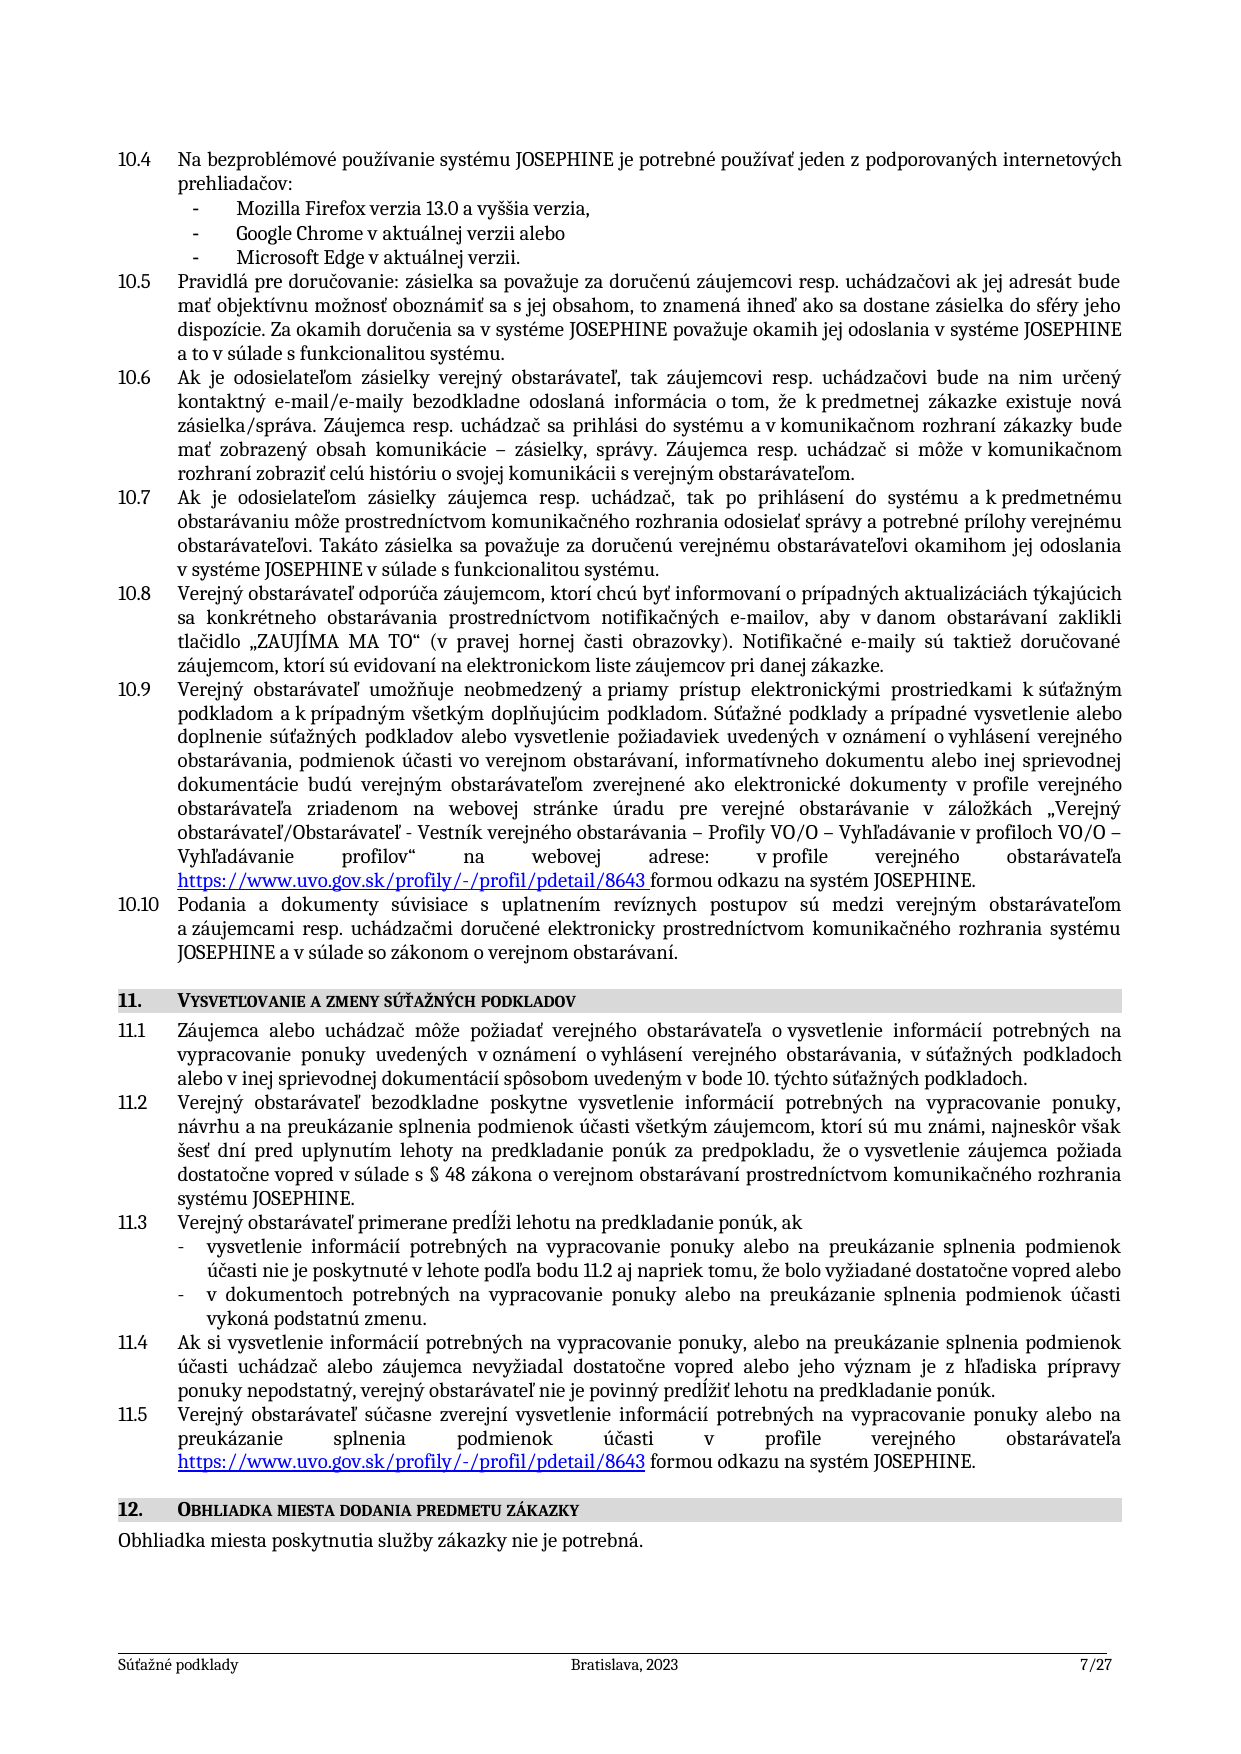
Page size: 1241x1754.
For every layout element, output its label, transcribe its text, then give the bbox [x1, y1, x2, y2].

list Verejný obstarávateľ odporúča záujemcom, ktorí chcú byť informovaní o prípadných aktualizáciách týkajúcich sa konkrétneho obstarávania prostredníctvom notifikačných e-mailov, aby v danom obstarávaní zaklikli tlačidlo „ZAUJÍMA MA TO“ (v pravej hornej časti obrazovky). Notifikačné e-maily sú taktiež doručované záujemcom, ktorí sú evidovaní na elektronickom liste záujemcov pri danej zákazke. [118, 581, 1122, 677]
text - vysvetlenie informácií potrebných na vypracovanie ponuky alebo na preukázanie splnenia podmienok účasti nie je poskytnuté v lehote podľa bodu 11.2 aj napriek tomu, že bolo vyžiadané dostatočne vopred alebo [177, 1234, 1122, 1282]
text - v dokumentoch potrebných na vypracovanie ponuky alebo na preukázanie splnenia podmienok účasti vykoná podstatnú zmenu. [177, 1282, 1122, 1330]
list Podania a dokumenty súvisiace s uplatnením revíznych postupov sú medzi verejným obstarávateľom a záujemcami resp. uchádzačmi doručené elektronicky prostredníctvom komunikačného rozhrania systému JOSEPHINE a v súlade so zákonom o verejnom obstarávaní. [118, 893, 1122, 965]
list Pravidlá pre doručovanie: zásielka sa považuje za doručenú záujemcovi resp. uchádzačovi ak jej adresát bude mať objektívnu možnosť oboznámiť sa s jej obsahom, to znamená ihneď ako sa dostane zásielka do sféry jeho dispozície. Za okamih doručenia sa v systéme JOSEPHINE považuje okamih jej odoslania v systéme JOSEPHINE a to v súlade s funkcionalitou systému. [118, 270, 1122, 366]
list Verejný obstarávateľ primerane predĺži lehotu na predkladanie ponúk, ak [118, 1211, 1122, 1234]
list Ak si vysvetlenie informácií potrebných na vypracovanie ponuky, alebo na preukázanie splnenia podmienok účasti uchádzač alebo záujemca nevyžiadal dostatočne vopred alebo jeho význam je z hľadiska prípravy ponuky nepodstatný, verejný obstarávateľ nie je povinný predĺžiť lehotu na predkladanie ponúk. [118, 1330, 1122, 1402]
list Ak je odosielateľom zásielky záujemca resp. uchádzač, tak po prihlásení do systému a k predmetnému obstarávaniu môže prostredníctvom komunikačného rozhrania odosielať správy a potrebné prílohy verejnému obstarávateľovi. Takáto zásielka sa považuje za doručenú verejnému obstarávateľovi okamihom jej odoslania v systéme JOSEPHINE v súlade s funkcionalitou systému. [118, 486, 1122, 581]
list Obhliadka miesta poskytnutia služby zákazky nie je potrebná. [118, 1528, 1122, 1552]
list Verejný obstarávateľ súčasne zverejní vysvetlenie informácií potrebných na vypracovanie ponuky alebo na preukázanie splnenia podmienok účasti v profile verejného obstarávateľa https://www.uvo.gov.sk/profily/-/profil/pdetail/8643 formou odkazu na systém JOSEPHINE. [118, 1402, 1122, 1474]
list Vysvetľovanie a zmeny súťažných podkladov [118, 989, 1122, 1013]
list Na bezproblémové používanie systému JOSEPHINE je potrebné používať jeden z podporovaných internetových prehliadačov: [118, 148, 1122, 196]
list Microsoft Edge v aktuálnej verzii. [192, 245, 1122, 270]
list Záujemca alebo uchádzač môže požiadať verejného obstarávateľa o vysvetlenie informácií potrebných na vypracovanie ponuky uvedených v oznámení o vyhlásení verejného obstarávania, v súťažných podkladoch alebo v inej sprievodnej dokumentácií spôsobom uvedeným v bode 10. týchto súťažných podkladoch. [118, 1019, 1122, 1091]
list Ak je odosielateľom zásielky verejný obstarávateľ, tak záujemcovi resp. uchádzačovi bude na nim určený kontaktný e-mail/e-maily bezodkladne odoslaná informácia o tom, že k predmetnej zákazke existuje nová zásielka/správa. Záujemca resp. uchádzač sa prihlási do systému a v komunikačnom rozhraní zákazky bude mať zobrazený obsah komunikácie – zásielky, správy. Záujemca resp. uchádzač si môže v komunikačnom rozhraní zobraziť celú históriu o svojej komunikácii s verejným obstarávateľom. [118, 366, 1122, 486]
list Obhliadka miesta dodania predmetu zákazky [118, 1498, 1122, 1522]
list Verejný obstarávateľ umožňuje neobmedzený a priamy prístup elektronickými prostriedkami k súťažným podkladom a k prípadným všetkým doplňujúcim podkladom. Súťažné podklady a prípadné vysvetlenie alebo doplnenie súťažných podkladov alebo vysvetlenie požiadaviek uvedených v oznámení o vyhlásení verejného obstarávania, podmienok účasti vo verejnom obstarávaní, informatívneho dokumentu alebo inej sprievodnej dokumentácie budú verejným obstarávateľom zverejnené ako elektronické dokumenty v profile verejného obstarávateľa zriadenom na webovej stránke úradu pre verejné obstarávanie v záložkách „Verejný obstarávateľ/Obstarávateľ - Vestník verejného obstarávania – Profily VO/O – Vyhľadávanie v profiloch VO/O – Vyhľadávanie profilov“ na webovej adrese: v profile verejného obstarávateľa https://www.uvo.gov.sk/profily/-/profil/pdetail/8643 formou odkazu na systém JOSEPHINE. [118, 677, 1122, 893]
list Mozilla Firefox verzia 13.0 a vyššia verzia, [192, 196, 1122, 220]
list Verejný obstarávateľ bezodkladne poskytne vysvetlenie informácií potrebných na vypracovanie ponuky, návrhu a na preukázanie splnenia podmienok účasti všetkým záujemcom, ktorí sú mu známi, najneskôr však šesť dní pred uplynutím lehoty na predkladanie ponúk za predpokladu, že o vysvetlenie záujemca požiada dostatočne vopred v súlade s § 48 zákona o verejnom obstarávaní prostredníctvom komunikačného rozhrania systému JOSEPHINE. [118, 1091, 1122, 1211]
list Google Chrome v aktuálnej verzii alebo [192, 220, 1122, 245]
